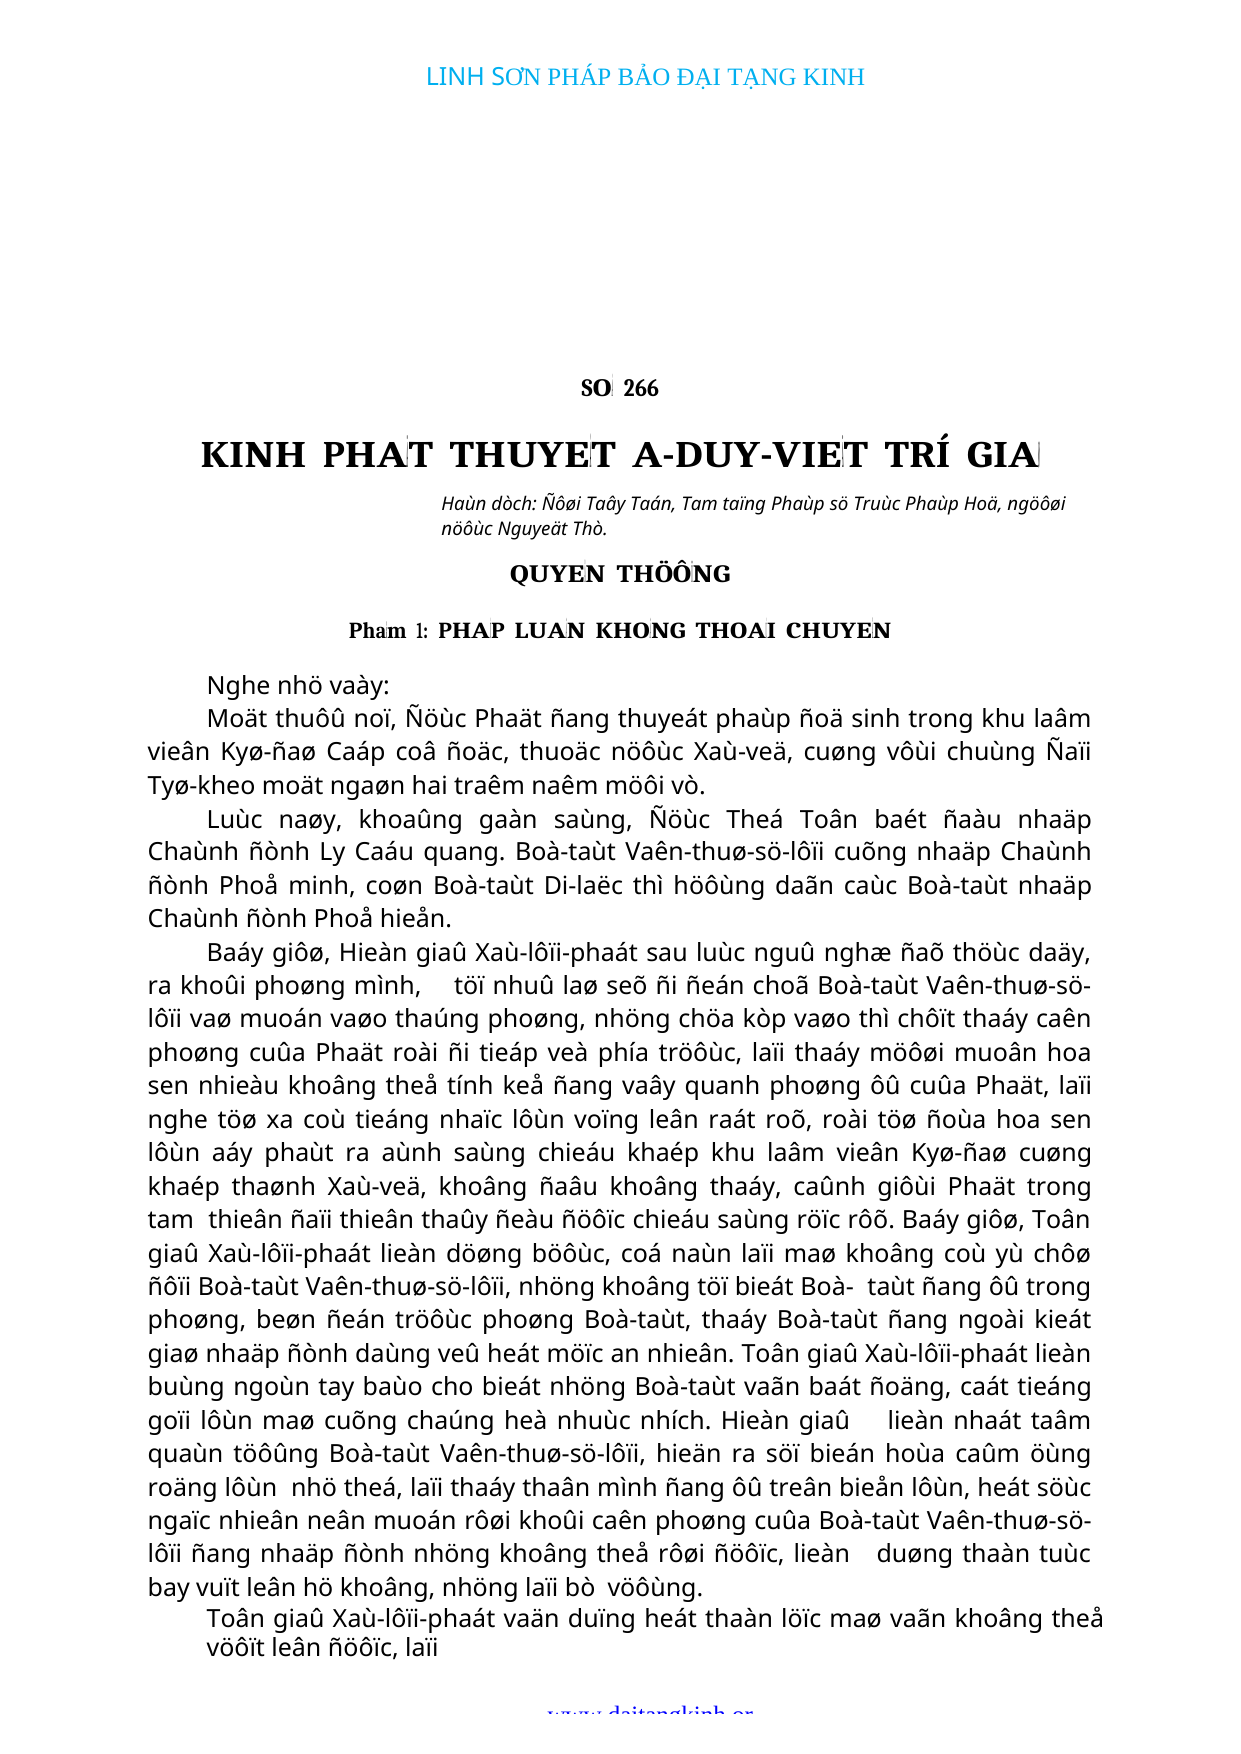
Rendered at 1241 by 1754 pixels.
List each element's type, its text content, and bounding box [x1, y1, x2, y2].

text Haùn dòch: Ñôøi Taây Taán, Tam taïng Phaùp sö Truùc Phaùp Hoä, ngöôøi nöôùc Nguyeät Thò. [441, 490, 1105, 541]
text Baáy giôø, Hieàn giaû Xaù-lôïi-phaát sau luùc nguû nghæ ñaõ thöùc daäy, ra khoûi phoøng mình, töï nhuû laø seõ ñi ñeán choã Boà-taùt Vaên-thuø-sö-lôïi vaø muoán vaøo thaúng phoøng, nhöng chöa kòp vaøo thì chôït thaáy caên phoøng cuûa Phaät roài ñi tieáp veà phía tröôùc, laïi thaáy möôøi muoân hoa sen nhieàu khoâng theå tính keå ñang vaây quanh phoøng ôû cuûa Phaät, laïi nghe töø xa coù tieáng nhaïc lôùn voïng leân raát roõ, roài töø ñoùa hoa sen lôùn aáy phaùt ra aùnh saùng chieáu khaép khu laâm vieân Kyø-ñaø cuøng khaép thaønh Xaù-veä, khoâng ñaâu khoâng thaáy, caûnh giôùi Phaät trong tam thieân ñaïi thieân thaûy ñeàu ñöôïc chieáu saùng röïc rôõ. Baáy giôø, Toân giaû Xaù-lôïi-phaát lieàn döøng böôùc, coá naùn laïi maø khoâng coù yù chôø ñôïi Boà-taùt Vaên-thuø-sö-lôïi, nhöng khoâng töï bieát Boà- taùt ñang ôû trong phoøng, beøn ñeán tröôùc phoøng Boà-taùt, thaáy Boà-taùt ñang ngoài kieát giaø nhaäp ñònh daùng veû heát möïc an nhieân. Toân giaû Xaù-lôïi-phaát lieàn buùng ngoùn tay baùo cho bieát nhöng Boà-taùt vaãn baát ñoäng, caát tieáng goïi lôùn maø cuõng chaúng heà nhuùc nhích. Hieàn giaû lieàn nhaát taâm quaùn töôûng Boà-taùt Vaên-thuø-sö-lôïi, hieän ra söï bieán hoùa caûm öùng roäng lôùn nhö theá, laïi thaáy thaân mình ñang ôû treân bieån lôùn, heát söùc ngaïc nhieân neân muoán rôøi khoûi caên phoøng cuûa Boà-taùt Vaên-thuø-sö-lôïi ñang nhaäp ñònh nhöng khoâng theå rôøi ñöôïc, lieàn duøng thaàn tuùc bay vuït leân hö khoâng, nhöng laïi bò vöôùng. [147, 935, 1093, 1604]
text SOÁ 266 [192, 374, 1048, 402]
text Luùc naøy, khoaûng gaàn saùng, Ñöùc Theá Toân baét ñaàu nhaäp Chaùnh ñònh Ly Caáu quang. Boà-taùt Vaên-thuø-sö-lôïi cuõng nhaäp Chaùnh ñònh Phoå minh, coøn Boà-taùt Di-laëc thì höôùng daãn caùc Boà-taùt nhaäp Chaùnh ñònh Phoå hieån. [147, 801, 1093, 935]
text Moät thuôû noï, Ñöùc Phaät ñang thuyeát phaùp ñoä sinh trong khu laâm vieân Kyø-ñaø Caáp coâ ñoäc, thuoäc nöôùc Xaù-veä, cuøng vôùi chuùng Ñaïi Tyø-kheo moät ngaøn hai traêm naêm möôi vò. [147, 701, 1093, 801]
text Phaåm 1: PHAÙP LUAÂN KHOÂNG THOAÙI CHUYEÅN [192, 618, 1048, 644]
text Nghe nhö vaày: [206, 669, 1105, 701]
text Toân giaû Xaù-lôïi-phaát vaän duïng heát thaàn löïc maø vaãn khoâng theå vöôït leân ñöôïc, laïi [206, 1604, 1105, 1663]
title KINH PHAÄT THUYEÁT A-DUY-VIEÄT TRÍ GIAØ [192, 434, 1048, 477]
text QUYEÅN THÖÔÏNG [192, 560, 1048, 589]
